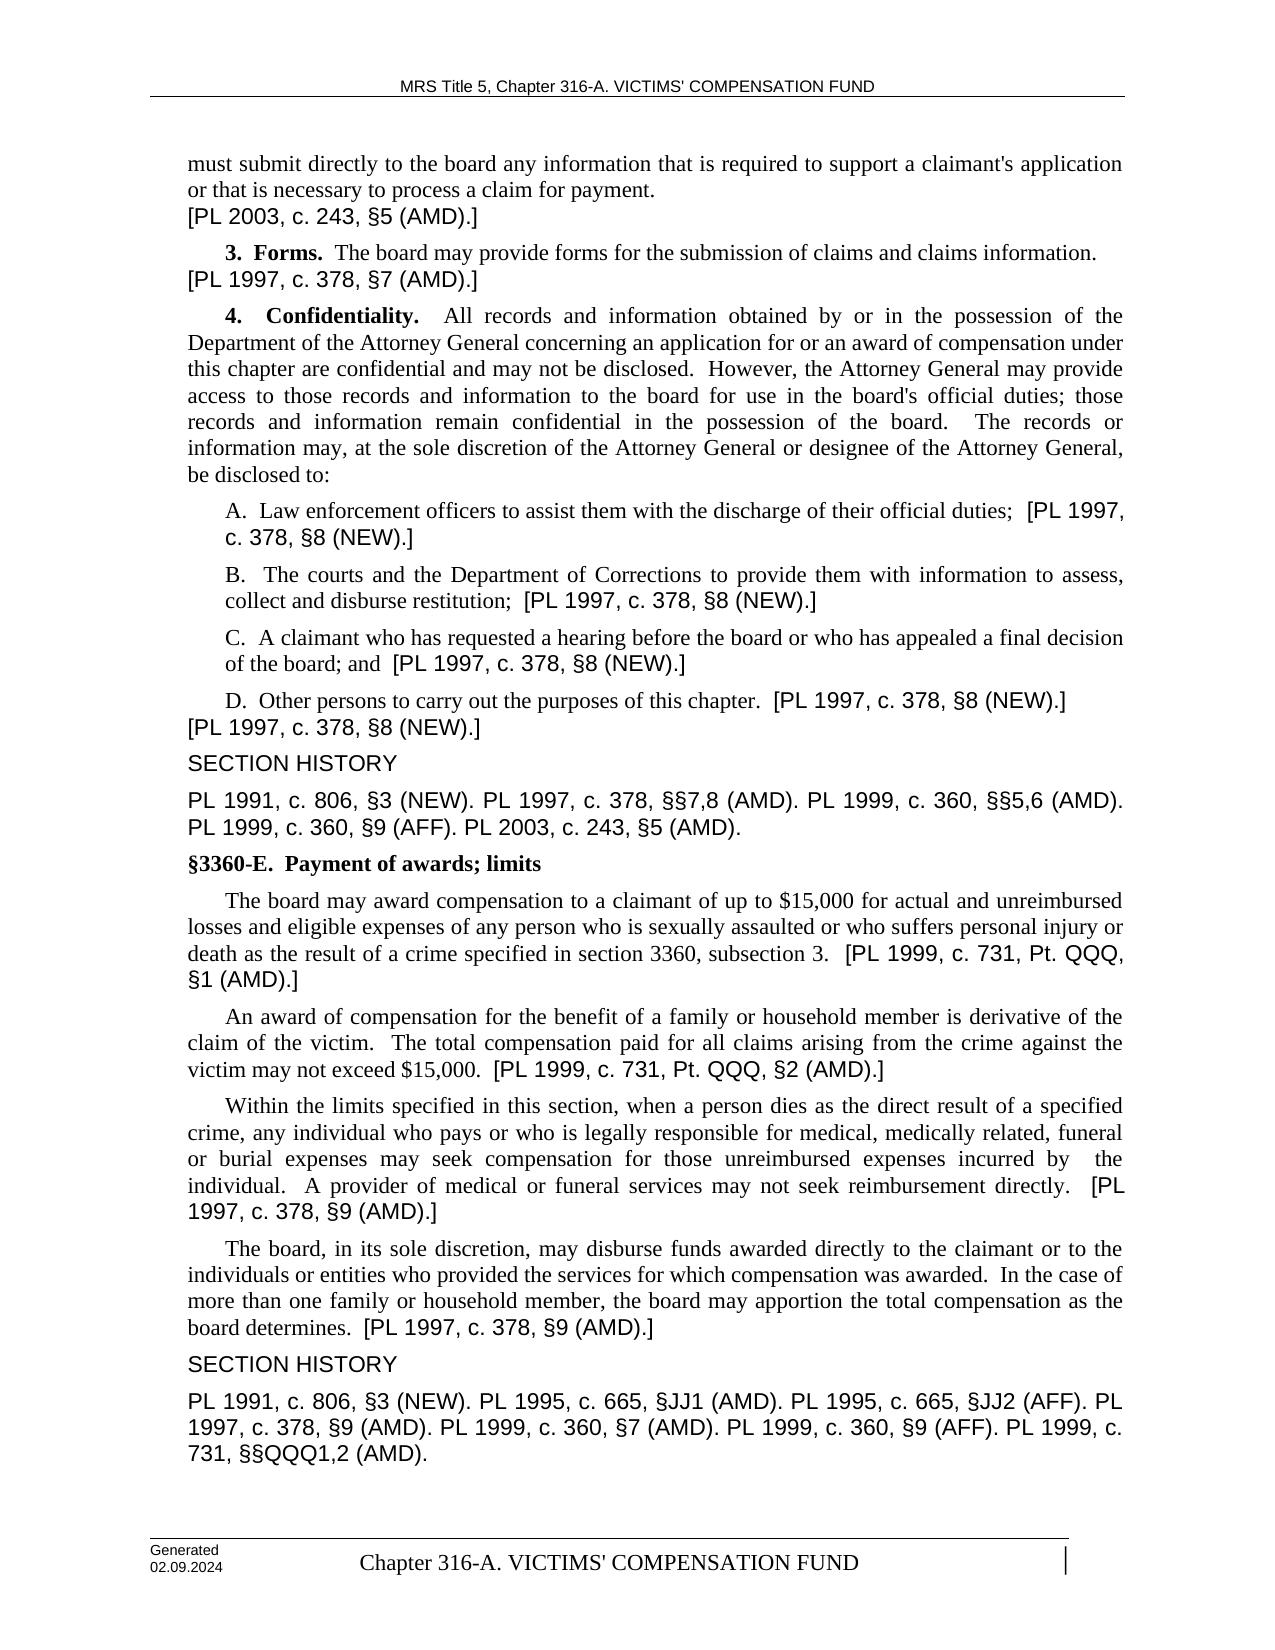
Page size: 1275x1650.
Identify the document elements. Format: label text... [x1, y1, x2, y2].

text [PL 1997, c. 378, §7 (AMD).] [187, 266, 1125, 292]
text C. A claimant who has requested a hearing before the board or who has appealed a final decision of the board; and [PL 1997, c. 378, §8 (NEW).] [225, 624, 1125, 677]
text [PL 2003, c. 243, §5 (AMD).] [187, 203, 1125, 229]
text An award of compensation for the benefit of a family or household member is derivative of the claim of the victim. The total compensation paid for all claims arising from the crime against the victim may not exceed $15,000. [PL 1999, c. 731, Pt. QQQ, §2 (AMD).] [187, 1003, 1125, 1082]
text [187, 150, 1125, 203]
text SECTION HISTORY [187, 750, 1125, 777]
text D. Other persons to carry out the purposes of this chapter. [PL 1997, c. 378, §8 (NEW).] [225, 687, 1125, 714]
text 4. Confidentiality. All records and information obtained by or in the possession of the Department of the Attorney General concerning an application for or an award of compensation under this chapter are confidential and may not be disclosed. However, the Attorney General may provide access to those records and information to the board for use in the board's official duties; those records and information remain confidential in the possession of the board. The records or information may, at the sole discretion of the Attorney General or designee of the Attorney General, be disclosed to: [187, 303, 1125, 487]
text A. Law enforcement officers to assist them with the discharge of their official duties; [PL 1997, c. 378, §8 (NEW).] [225, 497, 1125, 550]
text Within the limits specified in this section, when a person dies as the direct result of a specified crime, any individual who pays or who is legally responsible for medical, medically related, funeral or burial expenses may seek compensation for those unreimbursed expenses incurred by the individual. A provider of medical or funeral services may not seek reimbursement directly. [PL 1997, c. 378, §9 (AMD).] [187, 1093, 1125, 1224]
text §3360-E. Payment of awards; limits [187, 850, 1125, 877]
text 3. Forms. The board may provide forms for the submission of claims and claims information. [187, 239, 1125, 266]
text PL 1991, c. 806, §3 (NEW). PL 1997, c. 378, §§7,8 (AMD). PL 1999, c. 360, §§5,6 (AMD). PL 1999, c. 360, §9 (AFF). PL 2003, c. 243, §5 (AMD). [187, 787, 1125, 840]
text B. The courts and the Department of Corrections to provide them with information to assess, collect and disburse restitution; [PL 1997, c. 378, §8 (NEW).] [225, 561, 1125, 613]
text The board may award compensation to a claimant of up to $15,000 for actual and unreimbursed losses and eligible expenses of any person who is sexually assaulted or who suffers personal injury or death as the result of a crime specified in section 3360, subsection 3. [PL 1999, c. 731, Pt. QQQ, §1 (AMD).] [187, 887, 1125, 993]
text The board, in its sole discretion, may disburse funds awarded directly to the claimant or to the individuals or entities who provided the services for which compensation was awarded. In the case of more than one family or household member, the board may apportion the total compensation as the board determines. [PL 1997, c. 378, §9 (AMD).] [187, 1235, 1125, 1340]
text [PL 1997, c. 378, §8 (NEW).] [187, 714, 1125, 740]
text SECTION HISTORY [187, 1351, 1125, 1377]
text PL 1991, c. 806, §3 (NEW). PL 1995, c. 665, §JJ1 (AMD). PL 1995, c. 665, §JJ2 (AFF). PL 1997, c. 378, §9 (AMD). PL 1999, c. 360, §7 (AMD). PL 1999, c. 360, §9 (AFF). PL 1999, c. 731, §§QQQ1,2 (AMD). [187, 1388, 1125, 1467]
